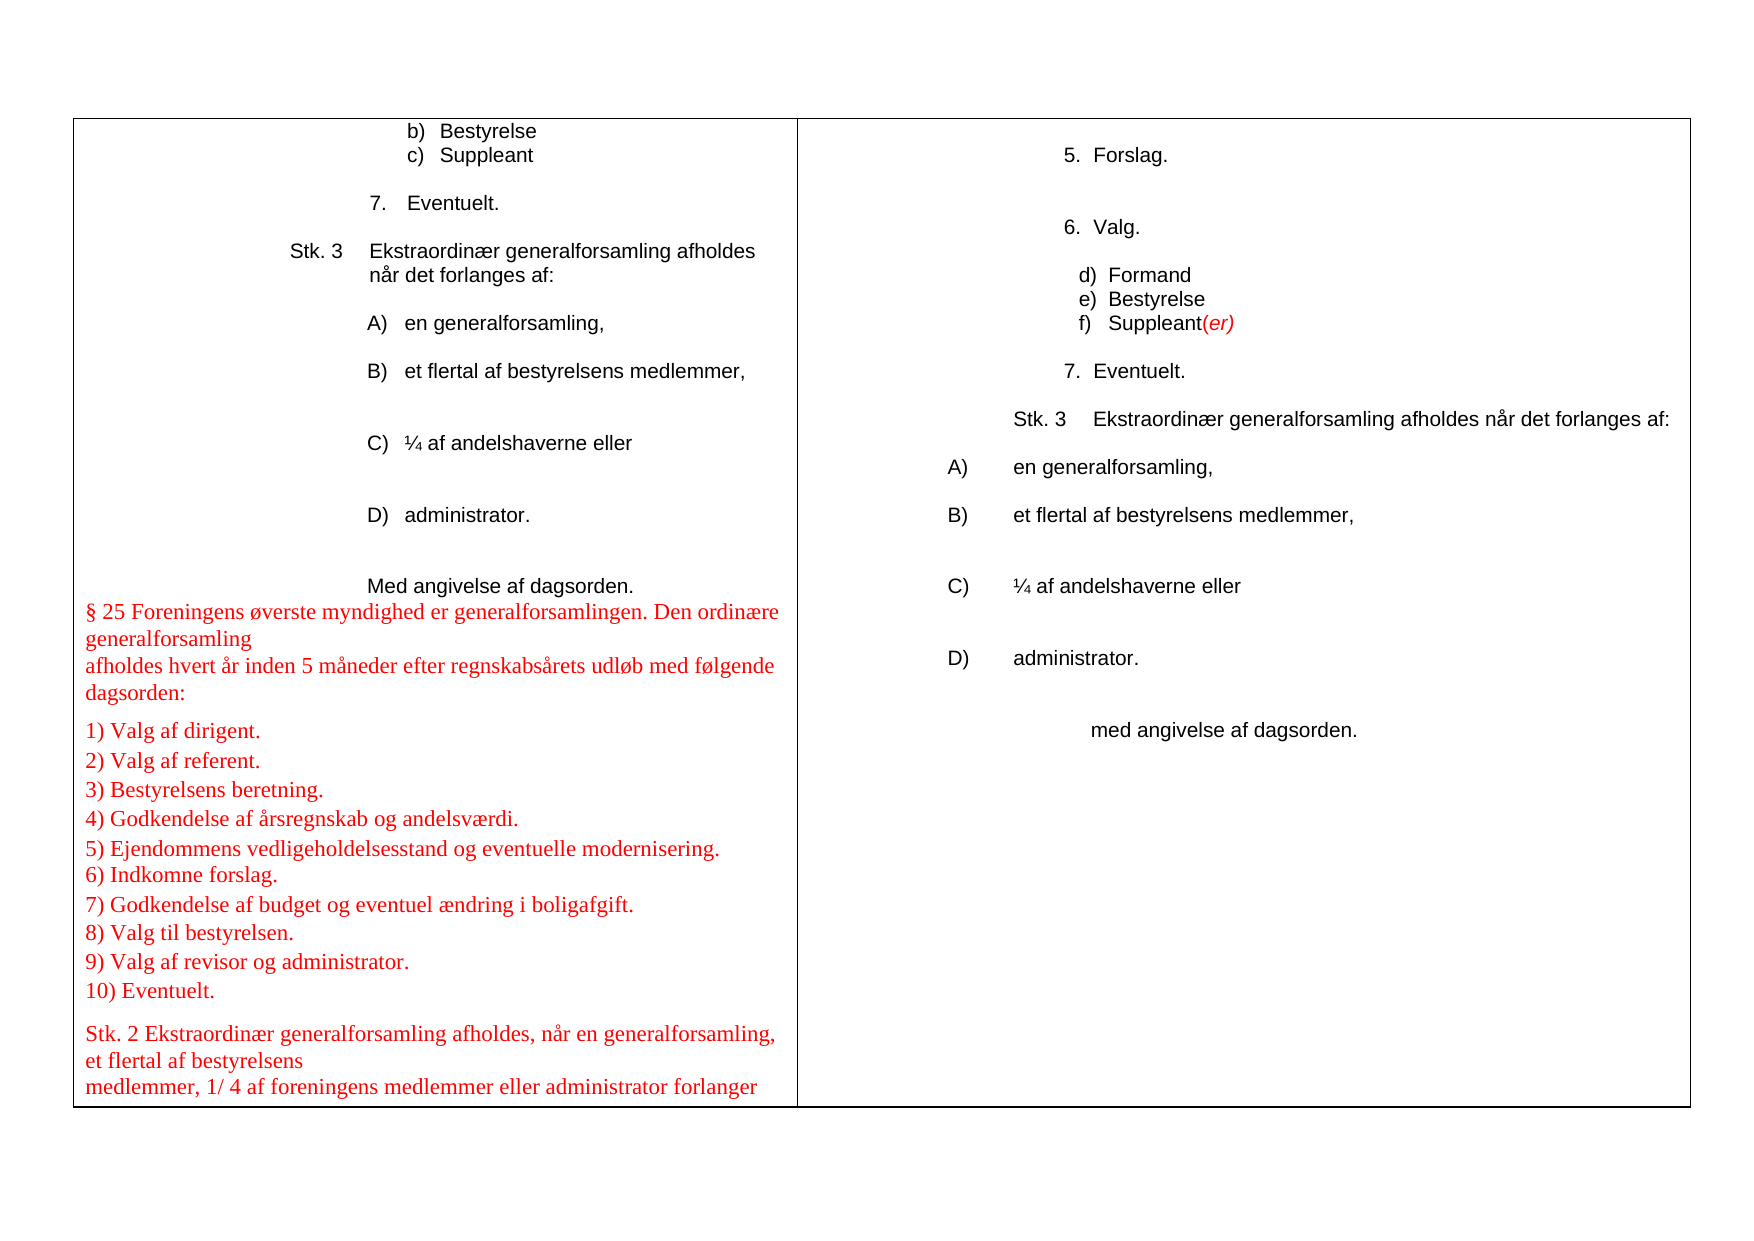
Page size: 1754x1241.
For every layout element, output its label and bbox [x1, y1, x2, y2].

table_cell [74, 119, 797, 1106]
table_cell [798, 119, 1690, 1106]
